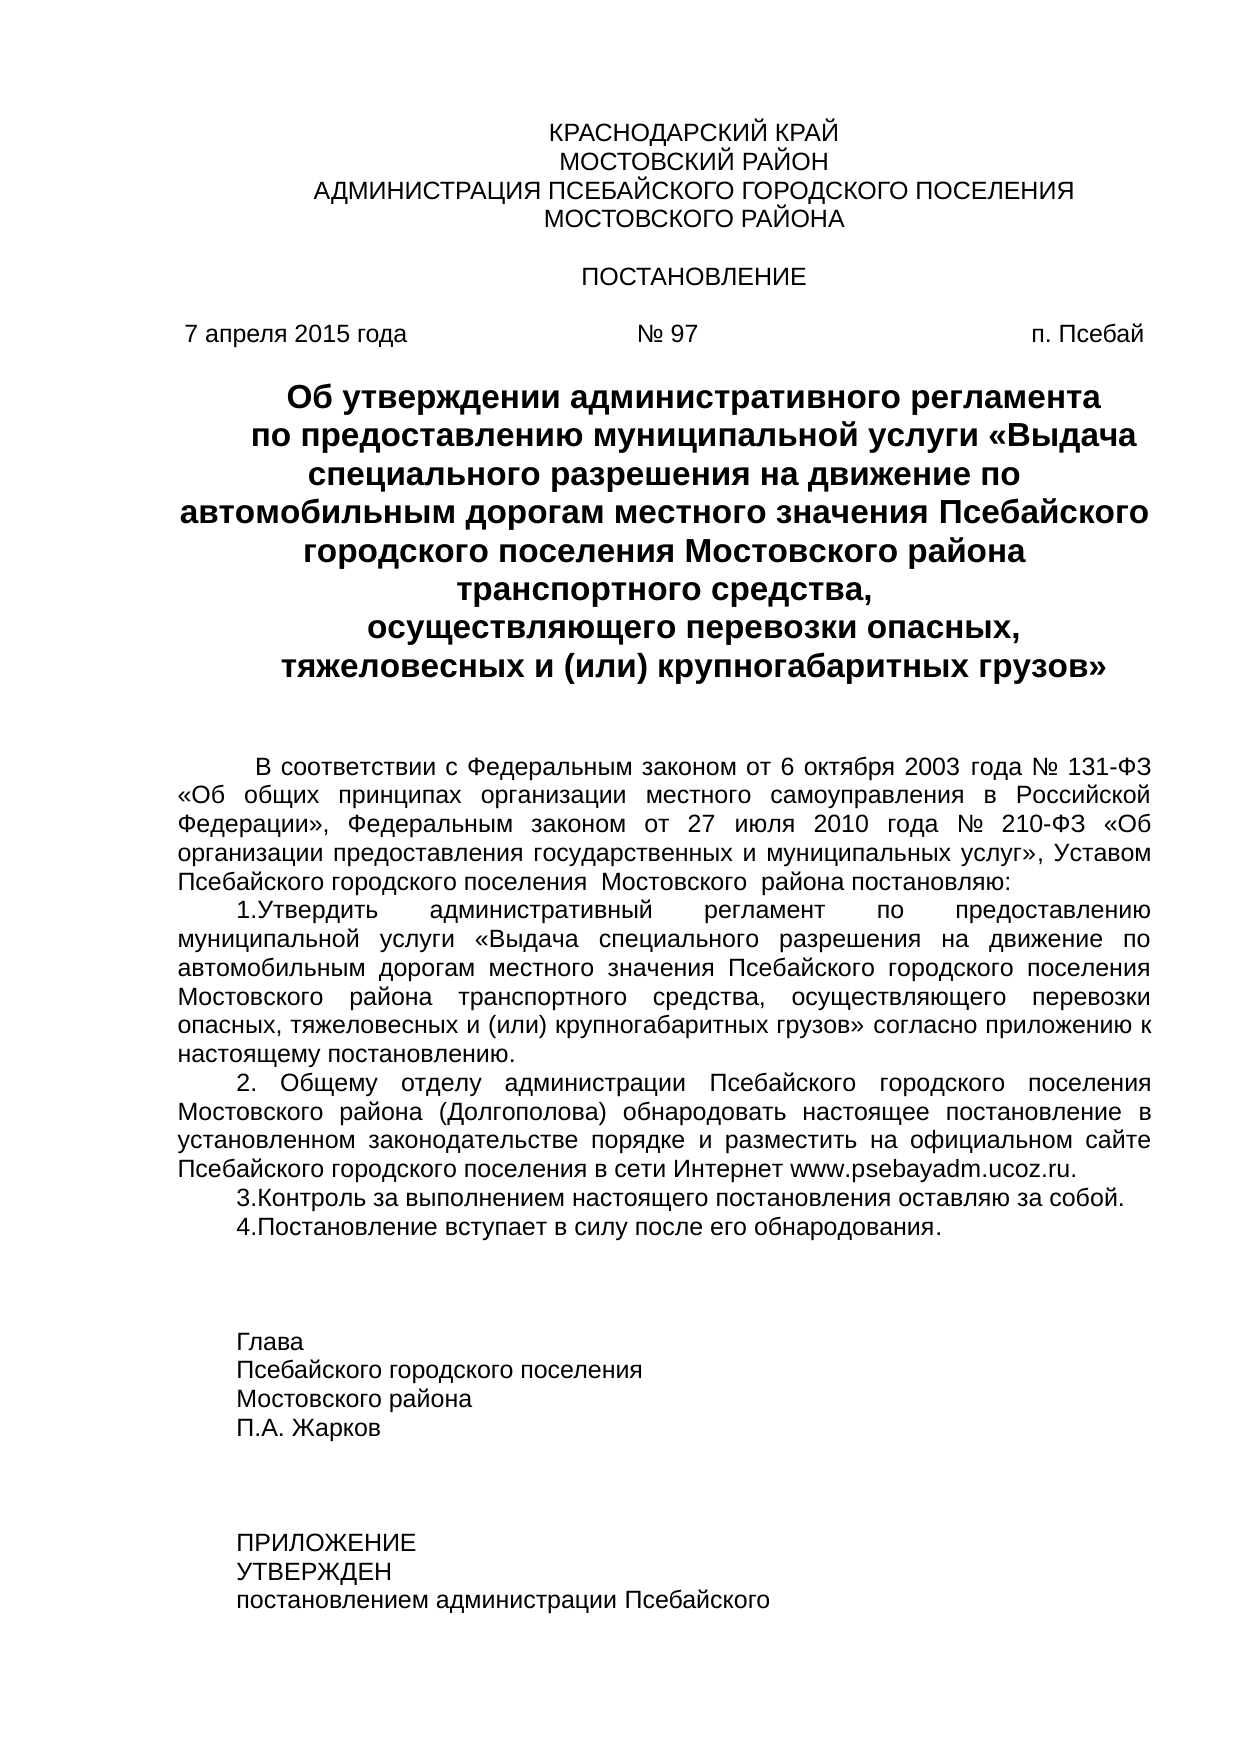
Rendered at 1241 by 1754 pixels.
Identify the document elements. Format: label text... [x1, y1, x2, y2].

text постановлением администрации Псебайского [177, 1585, 1152, 1614]
text В соответствии с Федеральным законом от 6 октября 2003 года № 131-ФЗ «Об общих принципах организации местного самоуправления в Российской Федерации», Федеральным законом от 27 июля 2010 года № 210-ФЗ «Об организации предоставления государственных и муниципальных услуг», Уставом Псебайского городского поселения Мостовского района постановляю: [177, 752, 1152, 895]
text 1.Утвердить административный регламент по предоставлению муниципальной услуги «Выдача специального разрешения на движение по автомобильным дорогам местного значения Псебайского городского поселения Мостовского района транспортного средства, осуществляющего перевозки опасных, тяжеловесных и (или) крупногабаритных грузов» согласно приложению к настоящему постановлению. [177, 895, 1152, 1068]
text АДМИНИСТРАЦИЯ ПСЕБАЙСКОГО ГОРОДСКОГО ПОСЕЛЕНИЯ [177, 176, 1152, 204]
text Глава [177, 1327, 1152, 1355]
text 2. Общему отделу администрации Псебайского городского поселения Мостовского района (Долгополова) обнародовать настоящее постановление в установленном законодательстве порядке и разместить на официальном сайте Псебайского городского поселения в сети Интернет www.psebayadm.ucoz.ru. [177, 1068, 1152, 1183]
text УТВЕРЖДЕН [177, 1557, 1152, 1585]
text ПОСТАНОВЛЕНИЕ [177, 262, 1152, 291]
text 7 апреля 2015 года № 97 п. Псебай [177, 319, 1152, 348]
text МОСТОВСКОГО РАЙОНА [177, 204, 1152, 233]
text осуществляющего перевозки опасных, [177, 607, 1152, 646]
text 3.Контроль за выполнением настоящего постановления оставляю за собой. [177, 1183, 1152, 1212]
text 4.Постановление вступает в силу после его обнародования. [177, 1212, 1152, 1240]
text ПРИЛОЖЕНИЕ [177, 1528, 1152, 1557]
text Псебайского городского поселения [177, 1355, 1152, 1384]
text П.А. Жарков [177, 1413, 1152, 1442]
text КРАСНОДАРСКИЙ КРАЙ [177, 118, 1152, 147]
text МОСТОВСКИЙ РАЙОН [177, 147, 1152, 176]
text Об утверждении административного регламента [177, 377, 1152, 415]
text Мостовского района [177, 1384, 1152, 1413]
text тяжеловесных и (или) крупногабаритных грузов» [177, 646, 1152, 684]
text по предоставлению муниципальной услуги «Выдача специального разрешения на движение по автомобильным дорогам местного значения Псебайского городского поселения Мостовского района транспортного средства, [177, 415, 1152, 607]
